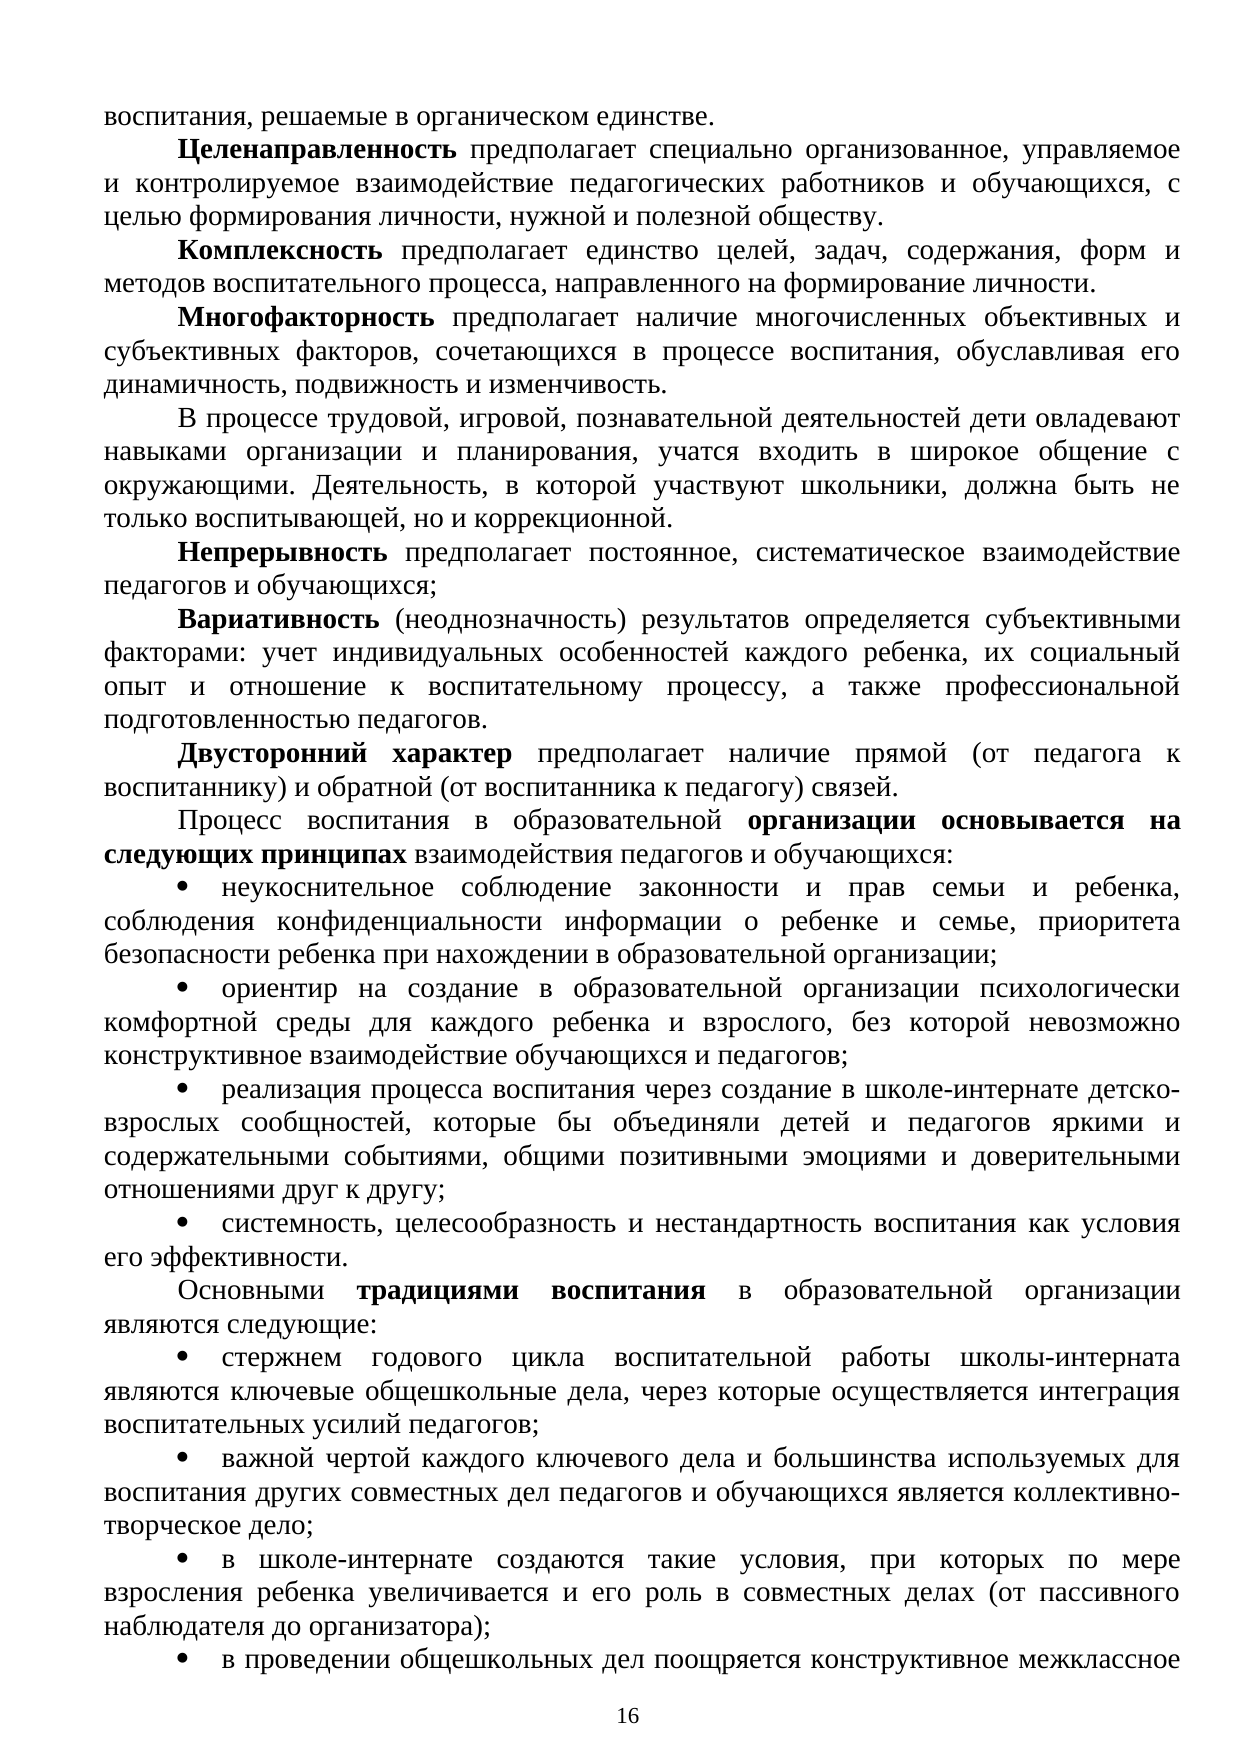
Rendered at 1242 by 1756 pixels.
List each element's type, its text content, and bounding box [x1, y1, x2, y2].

text Процесс воспитания в образовательной организации основывается на следующих принципах взаимодействия педагогов и обучающихся: [103, 802, 1181, 869]
list неукоснительное соблюдение законности и прав семьи и ребенка, соблюдения конфиденциальности информации о ребенке и семье, приоритета безопасности ребенка при нахождении в образовательной организации; [103, 869, 1181, 970]
text Комплексность предполагает единство целей, задач, содержания, форм и методов воспитательного процесса, направленного на формирование личности. [103, 232, 1181, 299]
text Вариативность (неоднозначность) результатов определяется субъективными факторами: учет индивидуальных особенностей каждого ребенка, их социальный опыт и отношение к воспитательному процессу, а также профессиональной подготовленностью педагогов. [103, 601, 1181, 735]
text Непрерывность предполагает постоянное, систематическое взаимодействие педагогов и обучающихся; [103, 534, 1181, 601]
list стержнем годового цикла воспитательной работы школы-интерната являются ключевые общешкольные дела, через которые осуществляется интеграция воспитательных усилий педагогов; [103, 1339, 1181, 1440]
list ориентир на создание в образовательной организации психологически комфортной среды для каждого ребенка и взрослого, без которой невозможно конструктивное взаимодействие обучающихся и педагогов; [103, 970, 1181, 1071]
list системность, целесообразность и нестандартность воспитания как условия его эффективности. [103, 1205, 1181, 1272]
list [103, 1642, 1181, 1675]
list реализация процесса воспитания через создание в школе-интернате детско-взрослых сообщностей, которые бы объединяли детей и педагогов яркими и содержательными событиями, общими позитивными эмоциями и доверительными отношениями друг к другу; [103, 1071, 1181, 1205]
text В процессе трудовой, игровой, познавательной деятельностей дети овладевают навыками организации и планирования, учатся входить в широкое общение с окружающими. Деятельность, в которой участвуют школьники, должна быть не только воспитывающей, но и коррекционной. [103, 400, 1181, 534]
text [103, 98, 1181, 131]
list важной чертой каждого ключевого дела и большинства используемых для воспитания других совместных дел педагогов и обучающихся является коллективно-творческое дело; [103, 1440, 1181, 1541]
list в школе-интернате создаются такие условия, при которых по мере взросления ребенка увеличивается и его роль в совместных делах (от пассивного наблюдателя до организатора); [103, 1541, 1181, 1642]
text Многофакторность предполагает наличие многочисленных объективных и субъективных факторов, сочетающихся в процессе воспитания, обуславливая его динамичность, подвижность и изменчивость. [103, 299, 1181, 400]
text Двусторонний характер предполагает наличие прямой (от педагога к воспитаннику) и обратной (от воспитанника к педагогу) связей. [103, 735, 1181, 802]
text Основными традициями воспитания в образовательной организации являются следующие: [103, 1272, 1181, 1339]
text Целенаправленность предполагает специально организованное, управляемое и контролируемое взаимодействие педагогических работников и обучающихся, с целью формирования личности, нужной и полезной обществу. [103, 131, 1181, 232]
